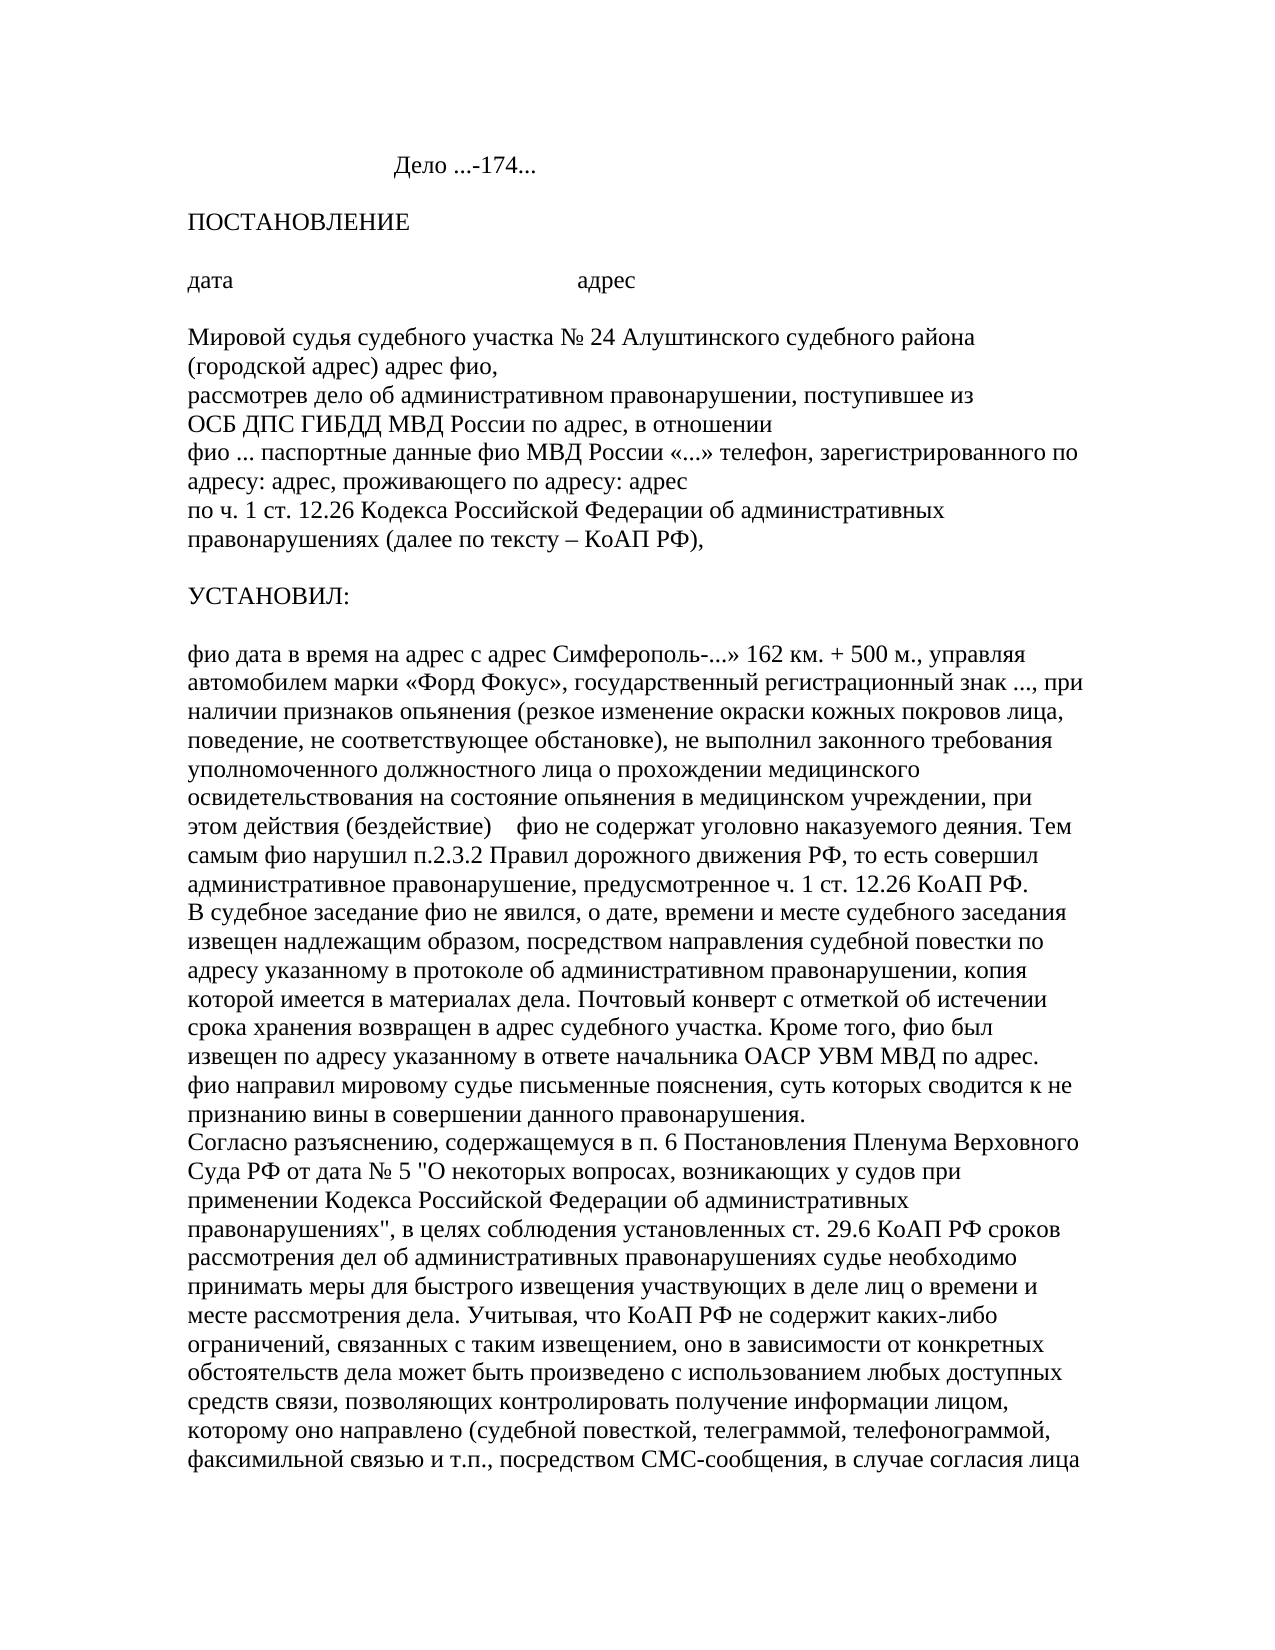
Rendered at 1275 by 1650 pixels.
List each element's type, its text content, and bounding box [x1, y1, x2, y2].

text ПОСТАНОВЛЕНИЕ [187, 207, 1087, 236]
text рассмотрев дело об административном правонарушении, поступившее из ОСБ ДПС ГИБДД МВД России по адрес, в отношении [187, 380, 1087, 437]
text Мировой судья судебного участка № 24 Алуштинского судебного района (городской адрес) адрес фио, [187, 322, 1087, 380]
text В судебное заседание фио не явился, о дате, времени и месте судебного заседания извещен надлежащим образом, посредством направления судебной повестки по адресу указанному в протоколе об административном правонарушении, копия которой имеется в материалах дела. Почтовый конверт с отметкой об истечении срока хранения возвращен в адрес судебного участка. Кроме того, фио был извещен по адресу указанному в ответе начальника ОАСР УВМ МВД по адрес. фио направил мировому судье письменные пояснения, суть которых сводится к не признанию вины в совершении данного правонарушения. [187, 897, 1087, 1127]
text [187, 1127, 1087, 1472]
text Дело ...-174... [187, 150, 1087, 179]
text дата адрес [187, 265, 1087, 294]
text фио ... паспортные данные фио МВД России «...» телефон, зарегистрированного по адресу: адрес, проживающего по адресу: адрес [187, 437, 1087, 495]
text фио дата в время на адрес с адрес Симферополь-...» 162 км. + 500 м., управляя автомобилем марки «Форд Фокус», государственный регистрационный знак ..., при наличии признаков опьянения (резкое изменение окраски кожных покровов лица, поведение, не соответствующее обстановке), не выполнил законного требования уполномоченного должностного лица о прохождении медицинского освидетельствования на состояние опьянения в медицинском учреждении, при этом действия (бездействие) фио не содержат уголовно наказуемого деяния. Тем самым фио нарушил п.2.3.2 Правил дорожного движения РФ, то есть совершил административное правонарушение, предусмотренное ч. 1 ст. 12.26 КоАП РФ. [187, 639, 1087, 897]
text по ч. 1 ст. 12.26 Кодекса Российской Федерации об административных правонарушениях (далее по тексту – КоАП РФ), [187, 495, 1087, 552]
text УСТАНОВИЛ: [187, 581, 1087, 610]
